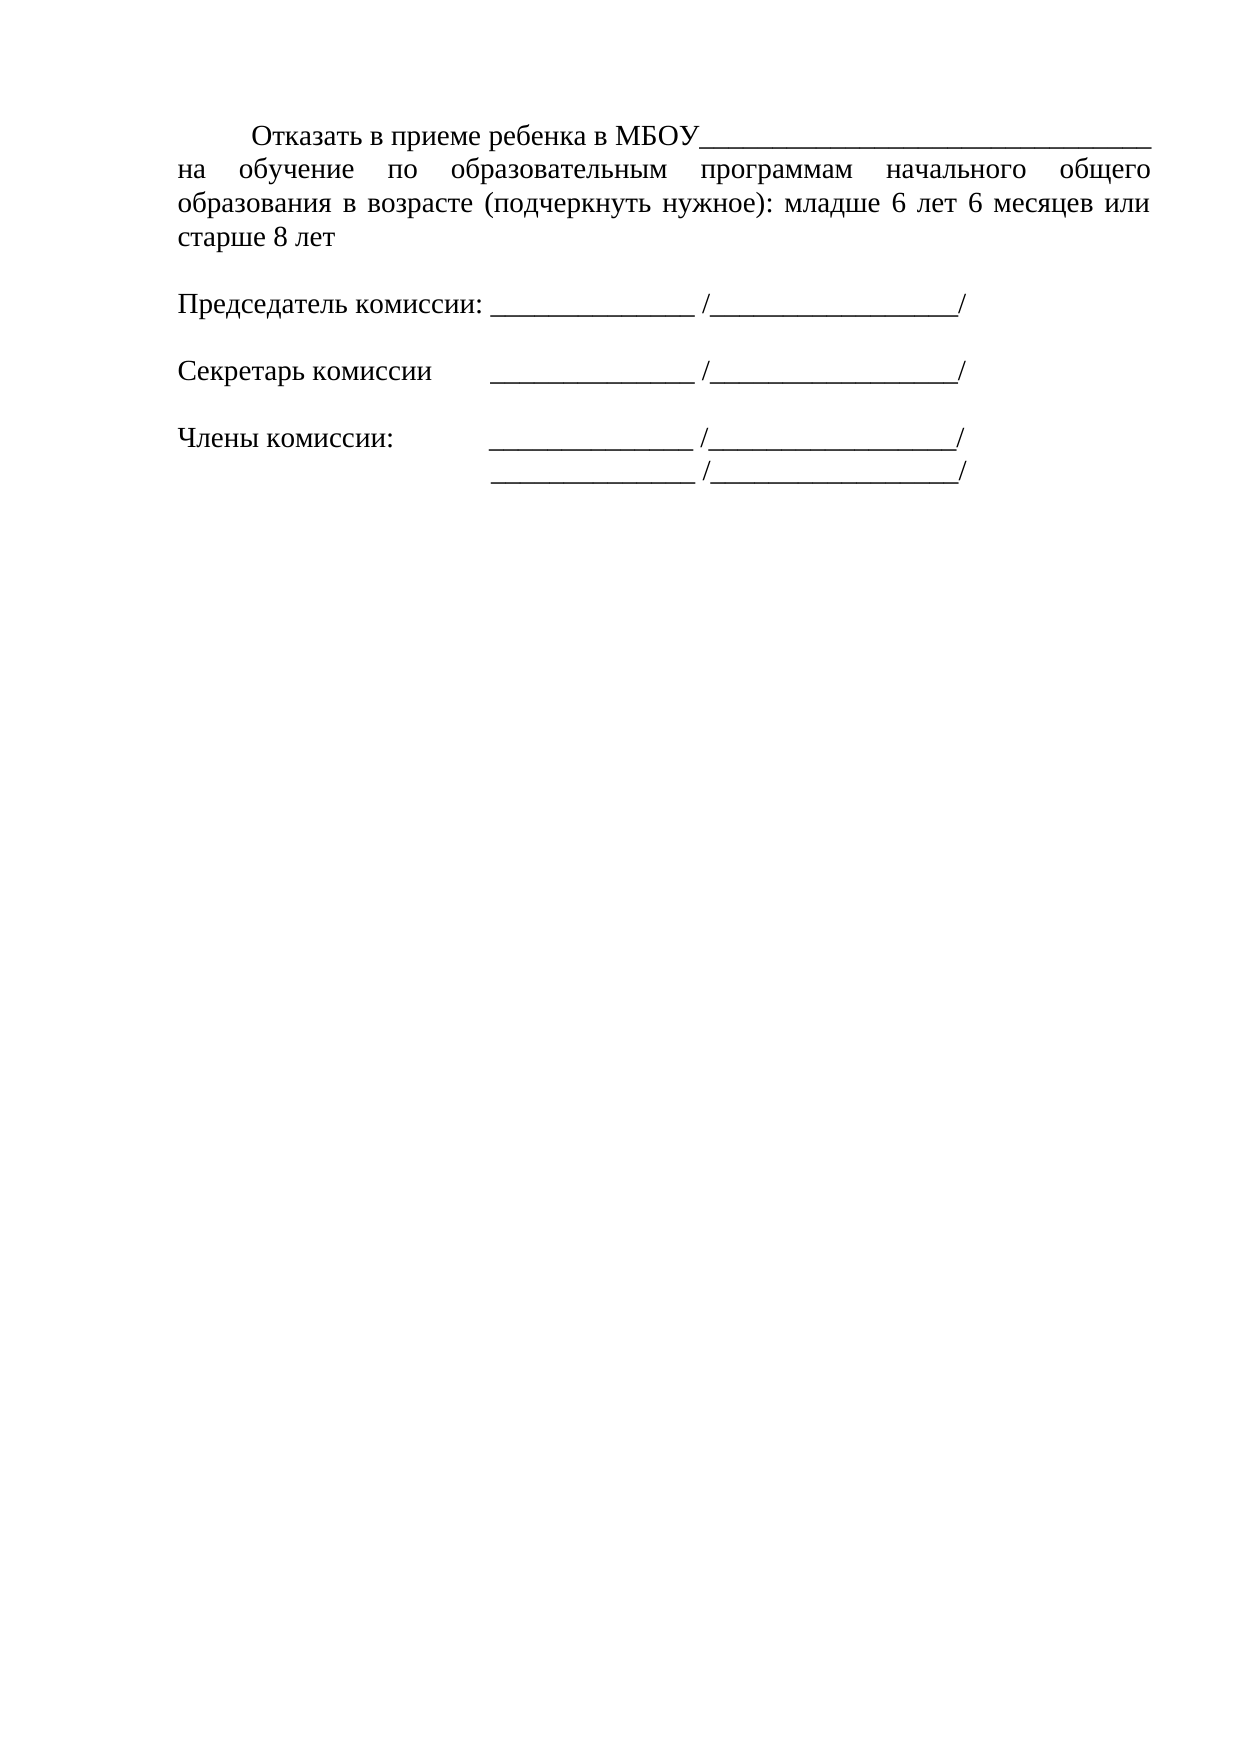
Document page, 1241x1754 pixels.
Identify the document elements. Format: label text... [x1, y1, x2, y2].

text Члены комиссии: ______________ /_________________/ [177, 420, 1152, 453]
text Председатель комиссии: ______________ /_________________/ [177, 286, 1152, 319]
text Секретарь комиссии ______________ /_________________/ [177, 353, 1152, 386]
text Отказать в приеме ребенка в МБОУ_______________________________ на обучение по образовательным программам начального общего образования в возрасте (подчеркнуть нужное): младше 6 лет 6 месяцев или старше 8 лет [177, 118, 1152, 252]
text ______________ /_________________/ [177, 453, 1152, 487]
